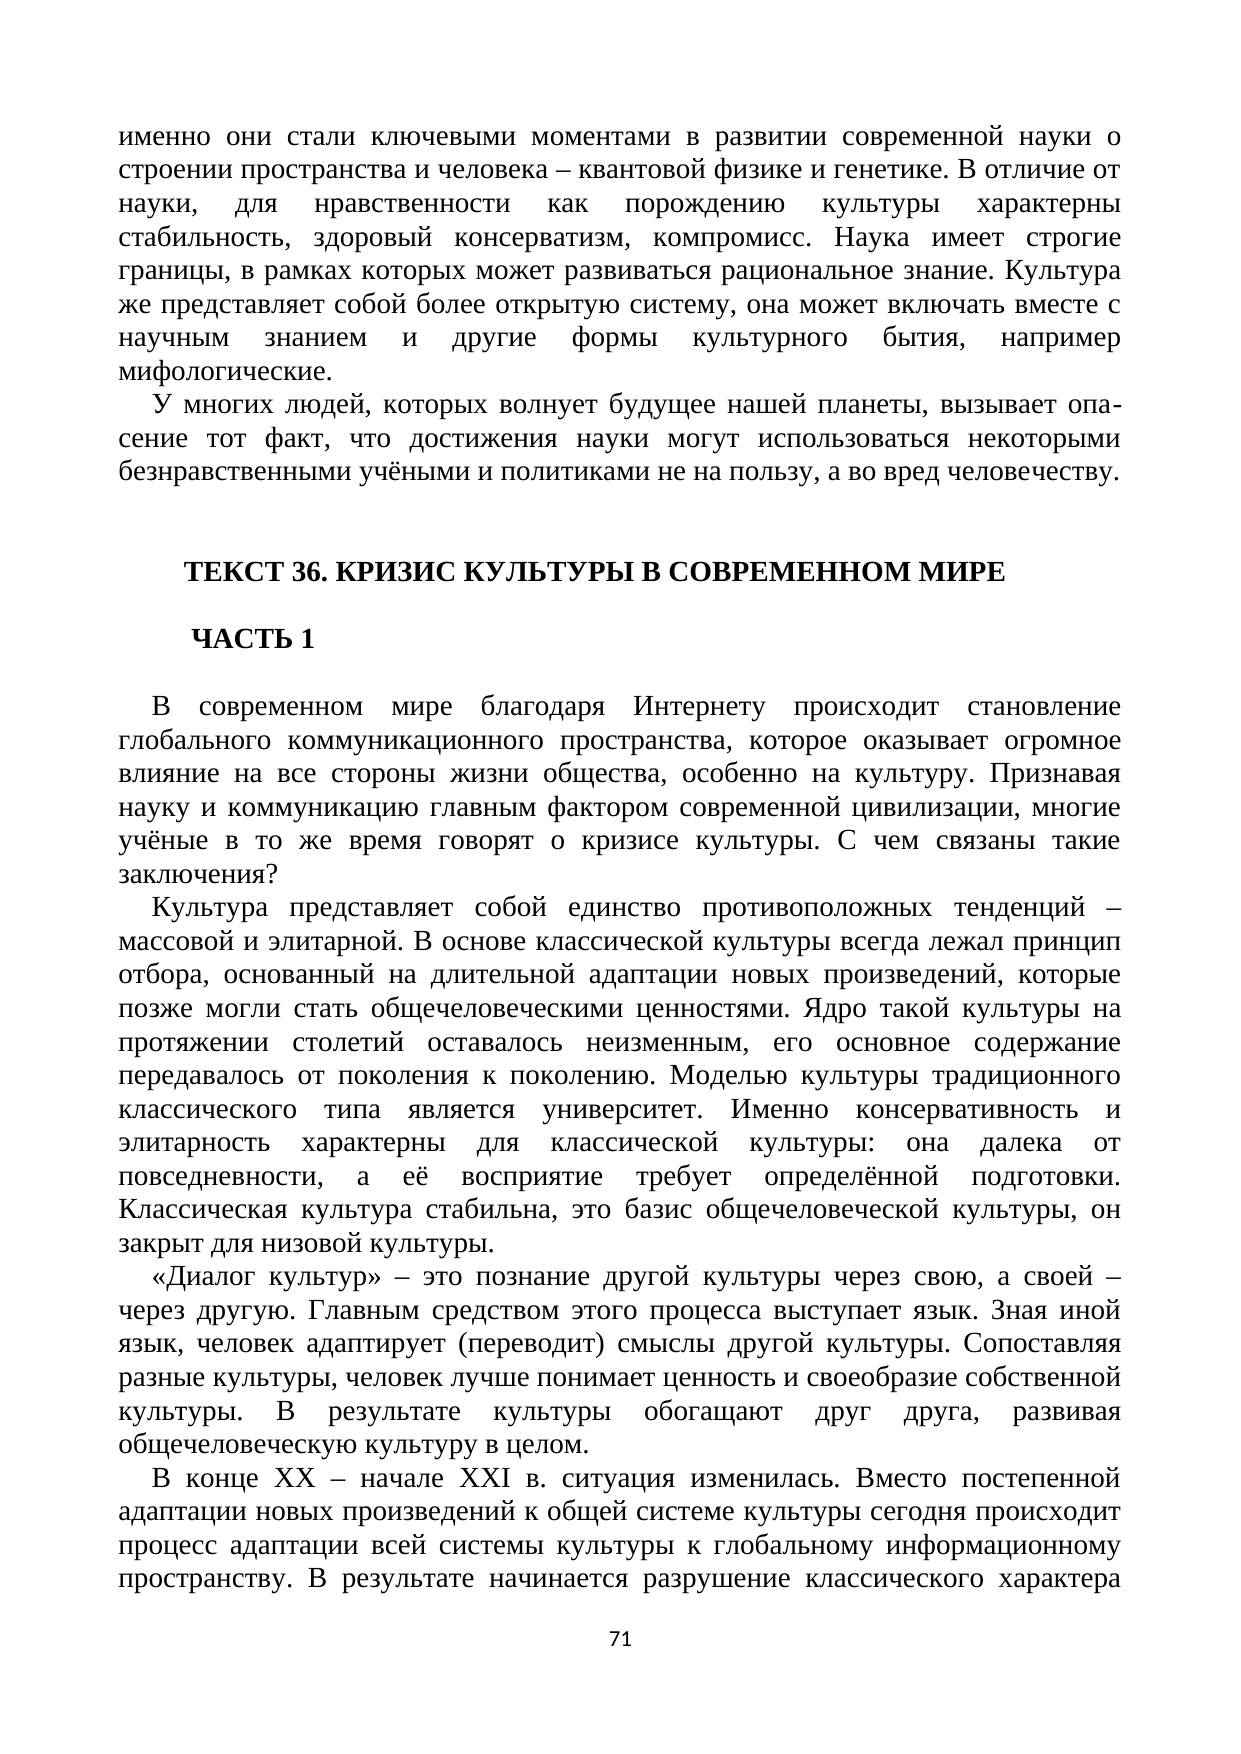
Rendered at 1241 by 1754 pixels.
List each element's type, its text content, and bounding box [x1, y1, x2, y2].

text ТЕКСТ 36. КРИЗИС КУЛЬТУРЫ В СОВРЕМЕННОМ МИРЕ [118, 554, 1122, 588]
text У многих людей, которых волнует будущее нашей планеты, вызывает опасение тот факт, что достижения науки могут использоваться некоторыми безнравственными учёными и политиками не на пользу, а во вред человечеству. [118, 386, 1122, 487]
text ЧАСТЬ 1 [118, 621, 1122, 655]
text В современном мире благодаря Интернету происходит становление глобального коммуникационного пространства, которое оказывает огромное влияние на все стороны жизни общества, особенно на культуру. Признавая науку и коммуникацию главным фактором современной цивилизации, многие учёные в то же время говорят о кризисе культуры. С чем связаны такие заключения? [118, 688, 1122, 889]
text Культура представляет собой единство противоположных тенденций – массовой и элитарной. В основе классической культуры всегда лежал принцип отбора, основанный на длительной адаптации новых произведений, которые позже могли стать общечеловеческими ценностями. Ядро такой культуры на протяжении столетий оставалось неизменным, его основное содержание передавалось от поколения к поколению. Моделью культуры традиционного классического типа является университет. Именно консервативность и элитарность характерны для классической культуры: она далека от повседневности, а её восприятие требует определённой подготовки. Классическая культура стабильна, это базис общечеловеческой культуры, он закрыт для низовой культуры. [118, 889, 1122, 1258]
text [118, 118, 1122, 386]
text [118, 1460, 1122, 1594]
text «Диалог культур» – это познание другой культуры через свою, а своей – через другую. Главным средством этого процесса выступает язык. Зная иной язык, человек адаптирует (переводит) смыслы другой культуры. Сопоставляя разные культуры, человек лучше понимает ценность и своеобразие собственной культуры. В результате культуры обогащают друг друга, развивая общечеловеческую культуру в целом. [118, 1258, 1122, 1460]
